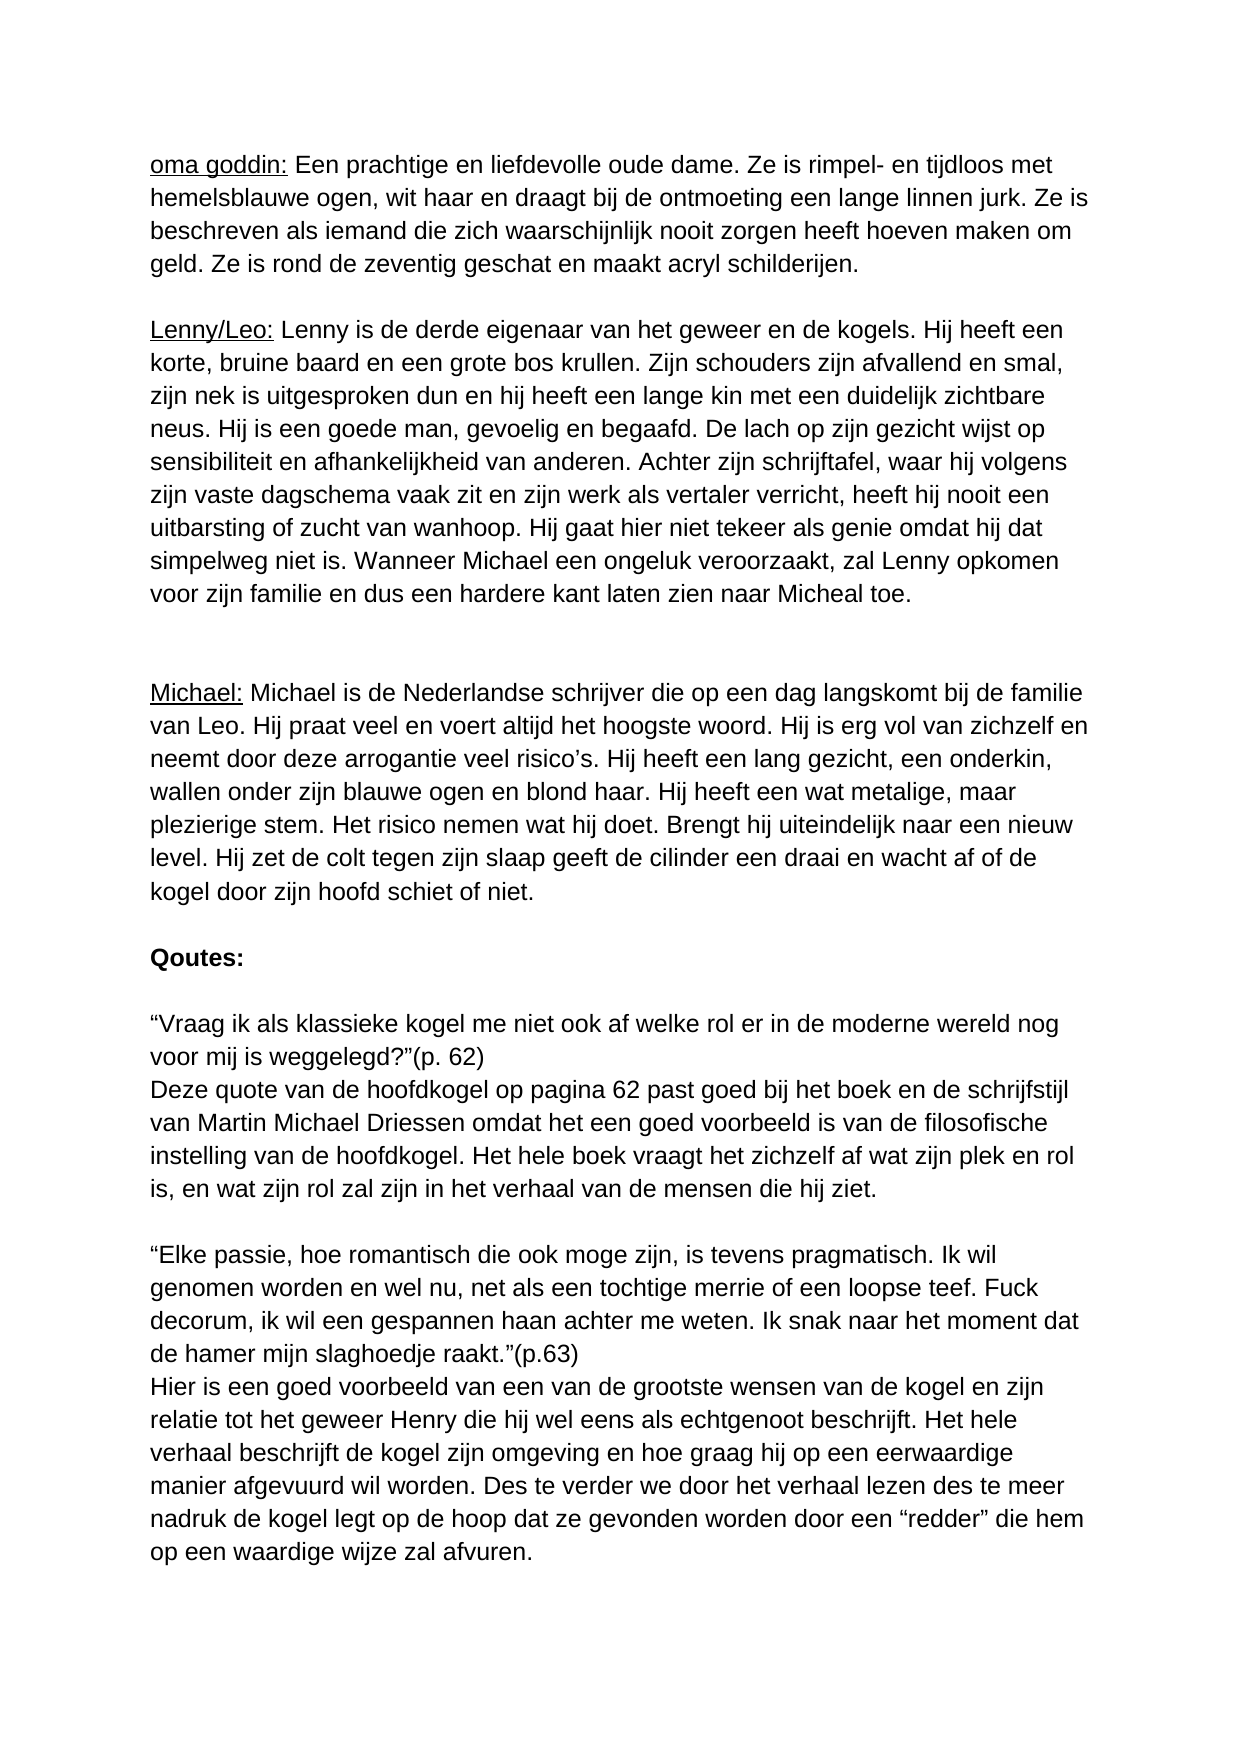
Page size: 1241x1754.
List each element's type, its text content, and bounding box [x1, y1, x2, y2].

text Deze quote van de hoofdkogel op pagina 62 past goed bij het boek en de schrijfstijl van Martin Michael Driessen omdat het een goed voorbeeld is van de filosofische instelling van de hoofdkogel. Het hele boek vraagt het zichzelf af wat zijn plek en rol is, en wat zijn rol zal zijn in het verhaal van de mensen die hij ziet. [150, 1074, 1090, 1202]
text Michael: Michael is de Nederlandse schrijver die op een dag langskomt bij de familie van Leo. Hij praat veel en voert altijd het hoogste woord. Hij is erg vol van zichzelf en neemt door deze arrogantie veel risico’s. Hij heeft een lang gezicht, een onderkin, wallen onder zijn blauwe ogen en blond haar. Hij heeft een wat metalige, maar plezierige stem. Het risico nemen wat hij doet. Brengt hij uiteindelijk naar een nieuw level. Hij zet de colt tegen zijn slaap geeft de cilinder een draai en wacht af of de kogel door zijn hoofd schiet of niet. [150, 678, 1090, 905]
text Hier is een goed voorbeeld van een van de grootste wensen van de kogel en zijn relatie tot het geweer Henry die hij wel eens als echtgenoot beschrijft. Het hele verhaal beschrijft de kogel zijn omgeving en hoe graag hij op een eerwaardige manier afgevuurd wil worden. Des te verder we door het verhaal lezen des te meer nadruk de kogel legt op de hoop dat ze gevonden worden door een “redder” die hem op een waardige wijze zal afvuren. [150, 1372, 1090, 1566]
text “Vraag ik als klassieke kogel me niet ook af welke rol er in de moderne wereld nog voor mij is weggelegd?”(p. 62) [150, 1008, 1090, 1070]
text “Elke passie, hoe romantisch die ook moge zijn, is tevens pragmatisch. Ik wil genomen worden en wel nu, net als een tochtige merrie of een loopse teef. Fuck decorum, ik wil een gespannen haan achter me weten. Ik snak naar het moment dat de hamer mijn slaghoedje raakt.”(p.63) [150, 1240, 1090, 1367]
text oma goddin: Een prachtige en liefdevolle oude dame. Ze is rimpel- en tijdloos met hemelsblauwe ogen, wit haar en draagt bij de ontmoeting een lange linnen jurk. Ze is beschreven als iemand die zich waarschijnlijk nooit zorgen heeft hoeven maken om geld. Ze is rond de zeventig geschat en maakt acryl schilderijen. [150, 150, 1090, 278]
text Qoutes: [150, 942, 1090, 971]
text Lenny/Leo: Lenny is de derde eigenaar van het geweer en de kogels. Hij heeft een korte, bruine baard en een grote bos krullen. Zijn schouders zijn afvallend en smal, zijn nek is uitgesproken dun en hij heeft een lange kin met een duidelijk zichtbare neus. Hij is een goede man, gevoelig en begaafd. De lach op zijn gezicht wijst op sensibiliteit en afhankelijkheid van anderen. Achter zijn schrijftafel, waar hij volgens zijn vaste dagschema vaak zit en zijn werk als vertaler verricht, heeft hij nooit een uitbarsting of zucht van wanhoop. Hij gaat hier niet tekeer als genie omdat hij dat simpelweg niet is. Wanneer Michael een ongeluk veroorzaakt, zal Lenny opkomen voor zijn familie en dus een hardere kant laten zien naar Micheal toe. [150, 315, 1090, 608]
